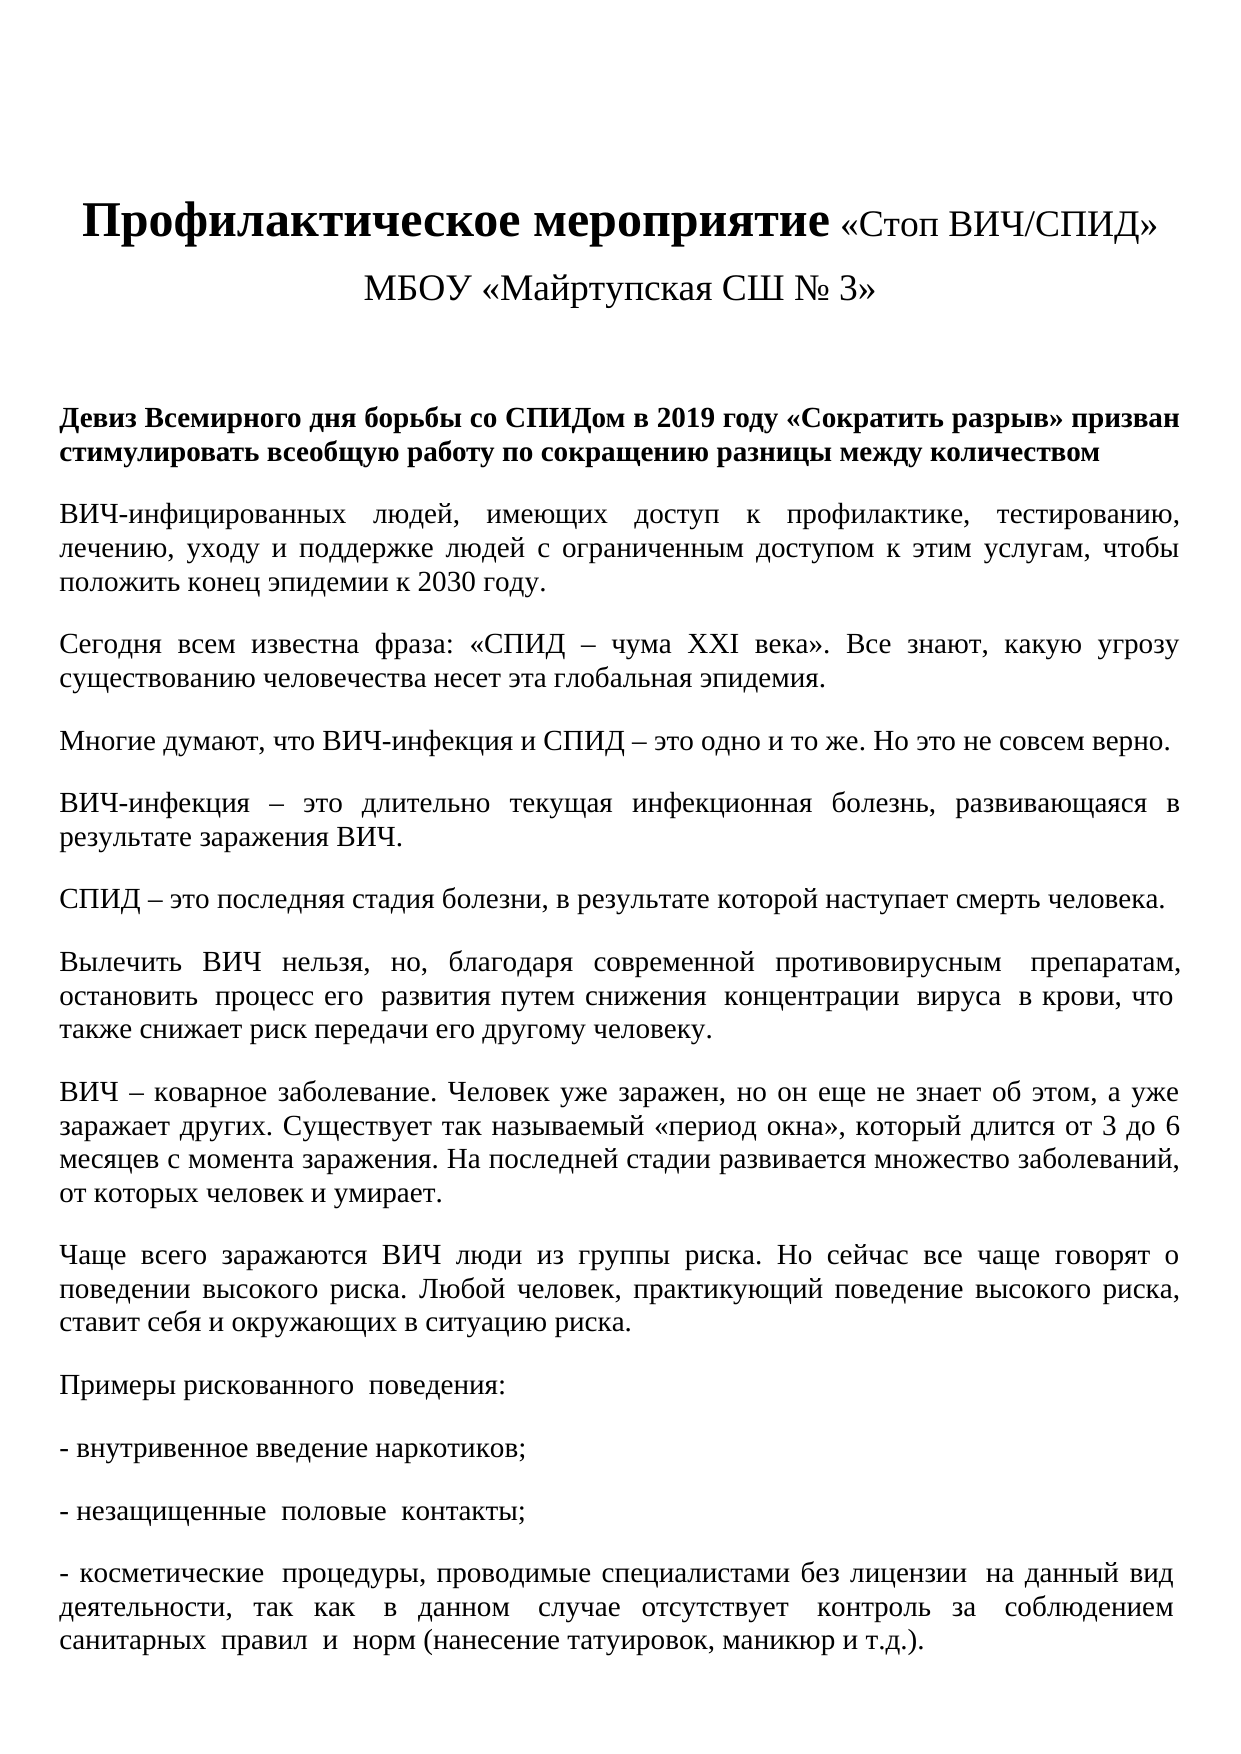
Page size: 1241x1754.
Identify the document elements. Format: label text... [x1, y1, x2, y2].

text - незащищенные половые контакты; [59, 1493, 1181, 1526]
text Девиз Всемирного дня борьбы со СПИДом в 2019 году «Сократить разрыв» призван стимулировать всеобщую работу по сокращению разницы между количеством [59, 400, 1181, 467]
text ВИЧ-инфицированных людей, имеющих доступ к профилактике, тестированию, лечению, уходу и поддержке людей с ограниченным доступом к этим услугам, чтобы положить конец эпидемии к 2030 году. [59, 497, 1181, 597]
text Сегодня всем известна фраза: «СПИД – чума XXI века». Все знают, какую угрозу существованию человечества несет эта глобальная эпидемия. [59, 626, 1181, 693]
text - внутривенное введение наркотиков; [59, 1430, 1181, 1463]
text СПИД – это последняя стадия болезни, в результате которой наступает смерть человека. [59, 882, 1181, 915]
text МБОУ «Майртупская СШ № 3» [59, 265, 1181, 308]
text Профилактическое мероприятие «Стоп ВИЧ/СПИД» [59, 189, 1181, 247]
text Примеры рискованного поведения: [59, 1367, 1181, 1401]
text Вылечить ВИЧ нельзя, но, благодаря современной противовирусным препаратам, остановить процесс его развития путем снижения концентрации вируса в крови, что также снижает риск передачи его другому человеку. [59, 944, 1181, 1045]
text - косметические процедуры, проводимые специалистами без лицензии на данный вид деятельности, так как в данном случае отсутствует контроль за соблюдением санитарных правил и норм (нанесение татуировок, маникюр и т.д.). [59, 1555, 1181, 1656]
text Чаще всего заражаются ВИЧ люди из группы риска. Но сейчас все чаще говорят о поведении высокого риска. Любой человек, практикующий поведение высокого риска, ставит себя и окружающих в ситуацию риска. [59, 1237, 1181, 1338]
text Многие думают, что ВИЧ-инфекция и СПИД – это одно и то же. Но это не совсем верно. [59, 723, 1181, 756]
text ВИЧ – коварное заболевание. Человек уже заражен, но он еще не знает об этом, а уже заражает других. Существует так называемый «период окна», который длится от 3 до 6 месяцев с момента заражения. На последней стадии развивается множество заболеваний, от которых человек и умирает. [59, 1074, 1181, 1208]
text ВИЧ-инфекция – это длительно текущая инфекционная болезнь, развивающаяся в результате заражения ВИЧ. [59, 785, 1181, 852]
